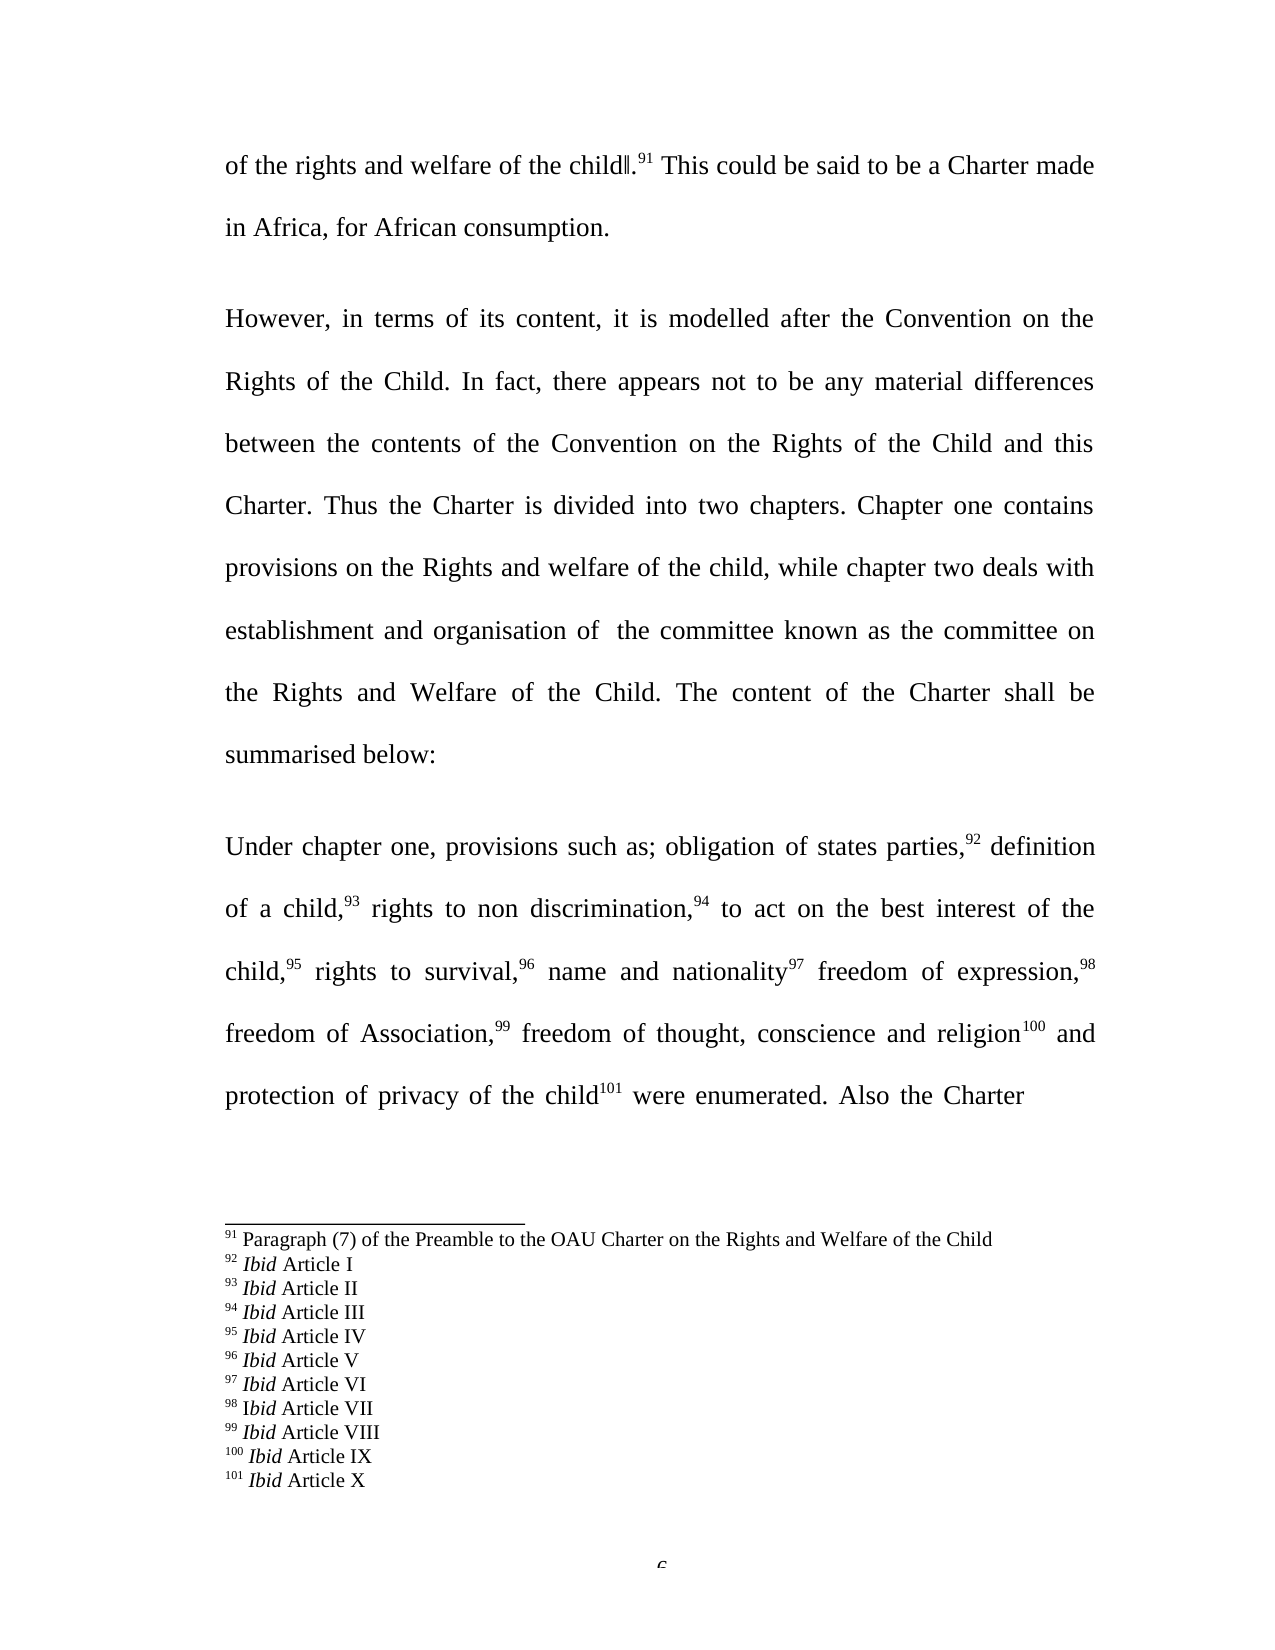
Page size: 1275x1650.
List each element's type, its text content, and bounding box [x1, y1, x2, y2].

text of the rights and welfare of the child‖.91 This could be said to be a Charter made in Africa, for African consumption. [225, 149, 1095, 242]
text Under chapter one, provisions such as; obligation of states parties,92 definition of a child,93 rights to non discrimination,94 to act on the best interest of the child,95 rights to survival,96 name and nationality97 freedom of expression,98 freedom of Association,99 freedom of thought, conscience and religion100 and protection of privacy of the child101 were enumerated. Also the Charter [225, 830, 1096, 1110]
text However, in terms of its content, it is modelled after the Convention on the Rights of the Child. In fact, there appears not to be any material differences between the contents of the Convention on the Rights of the Child and this Charter. Thus the Charter is divided into two chapters. Chapter one contains provisions on the Rights and welfare of the child, while chapter two deals with establishment and organisation of the committee known as the committee on the Rights and Welfare of the Child. The content of the Charter shall be summarised below: [225, 302, 1095, 769]
text 92 Ibid Article I 93 Ibid Article II 94 Ibid Article III 95 Ibid Article IV 96 Ibid Article V 97 Ibid Article VI [225, 1251, 368, 1396]
text 98 Ibid Article VII 99 Ibid Article VIII 100 Ibid Article IX 101 Ibid Article X [225, 1396, 383, 1492]
text 91 Paragraph (7) of the Preamble to the OAU Charter on the Rights and Welfare of the Child [225, 1227, 1108, 1251]
